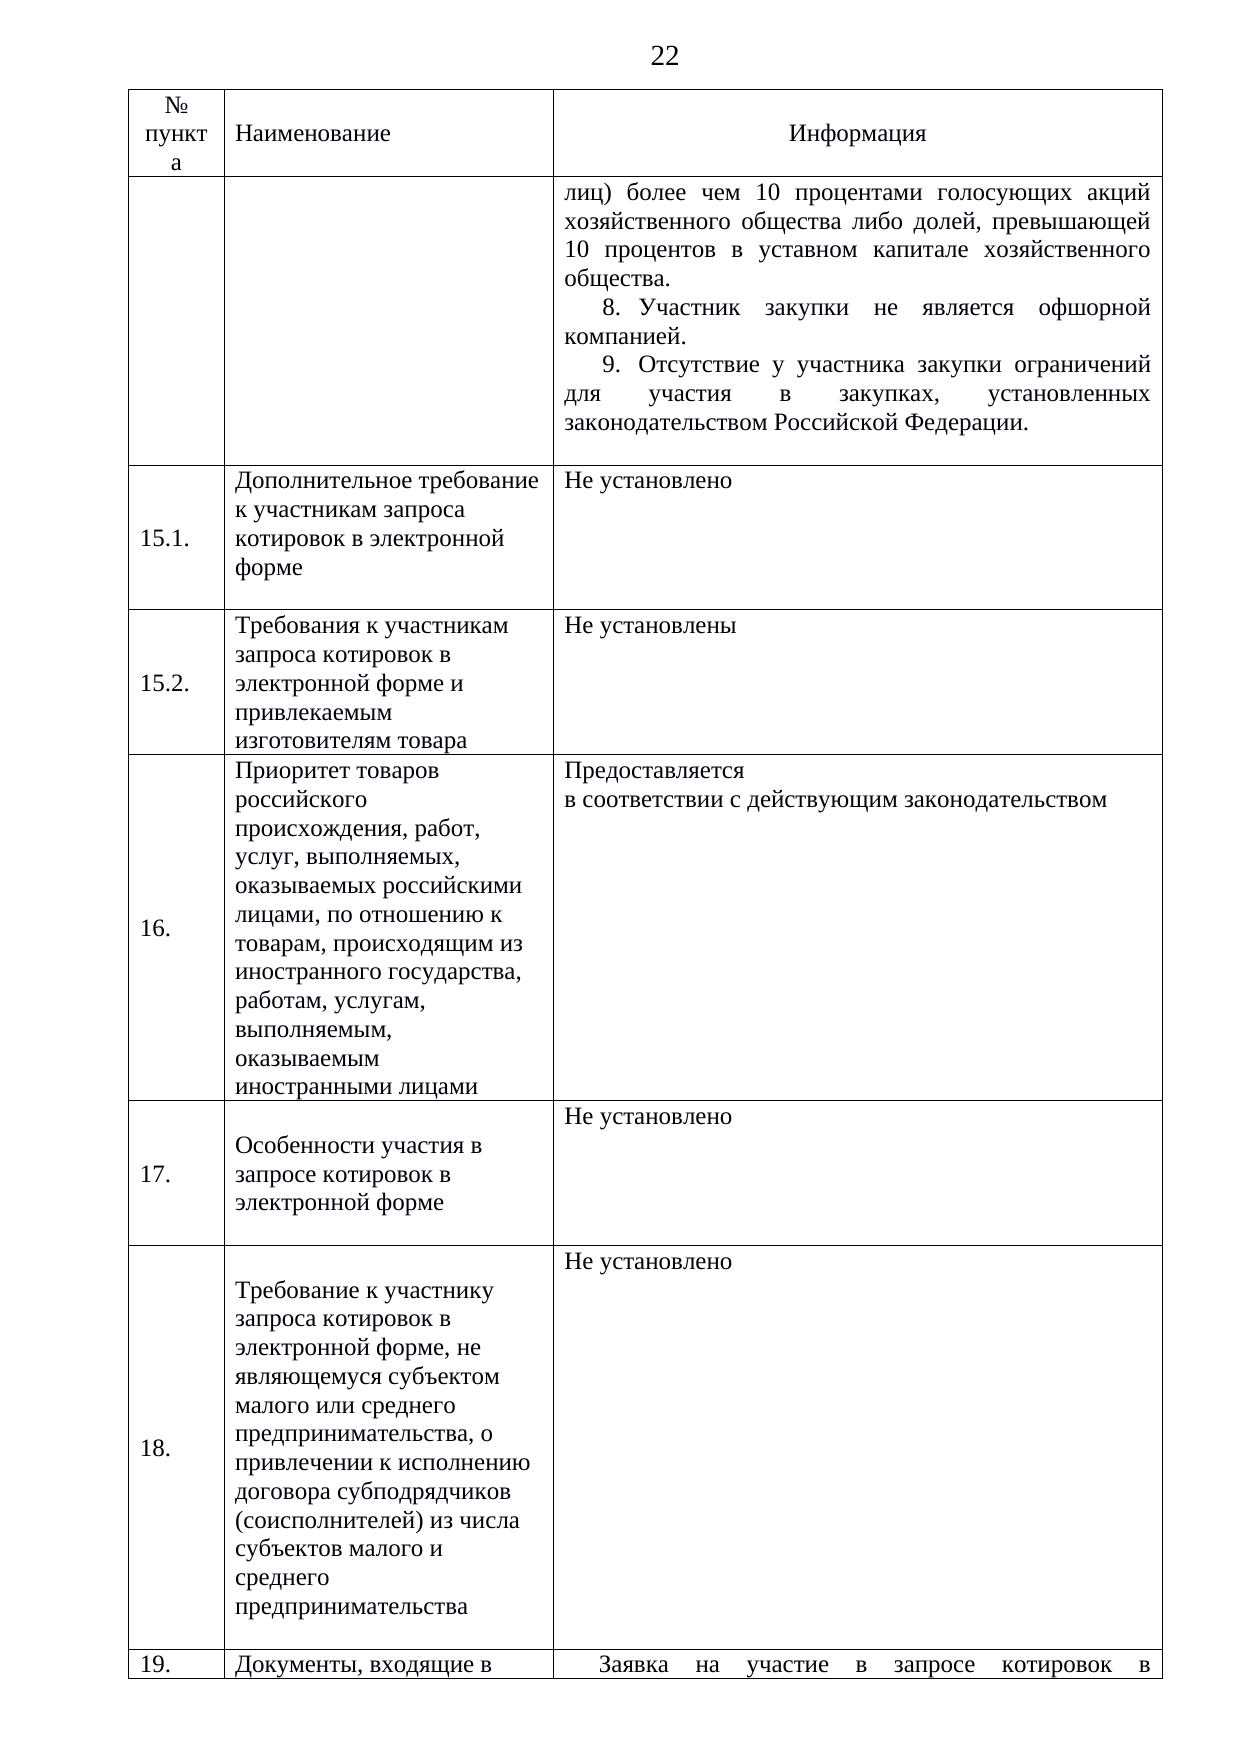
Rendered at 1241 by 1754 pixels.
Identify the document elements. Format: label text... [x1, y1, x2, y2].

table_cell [554, 177, 1162, 464]
table_cell Приоритет товаров российского происхождения, работ, услуг, выполняемых, оказываемых российскими лицами, по отношению к товарам, происходящим из иностранного государства, работам, услугам, выполняемым, оказываемым иностранными лицами [225, 755, 553, 1100]
table_header Информация [554, 90, 1162, 176]
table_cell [225, 177, 553, 464]
table_header Наименование [225, 90, 553, 176]
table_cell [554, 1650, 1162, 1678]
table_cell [225, 1650, 553, 1678]
table_cell Не установлены [554, 610, 1162, 754]
table_cell [129, 1650, 224, 1678]
table_cell [129, 177, 224, 464]
table_cell Не установлено [554, 466, 1162, 609]
table_cell Требования к участникам запроса котировок в электронной форме и привлекаемым изготовителям товара [225, 610, 553, 754]
table_cell 15.1. [129, 466, 224, 609]
table_cell Дополнительное требование к участникам запроса котировок в электронной форме [225, 466, 553, 609]
table_cell Предоставляется в соответствии с действующим законодательством [554, 755, 1162, 1100]
table_cell [129, 755, 224, 1100]
table_cell Требование к участнику запроса котировок в электронной форме, не являющемуся субъектом малого или среднего предпринимательства, о привлечении к исполнению договора субподрядчиков (соисполнителей) из числа субъектов малого и среднего предпринимательства [225, 1246, 553, 1648]
table_cell Не установлено [554, 1101, 1162, 1245]
table_cell Особенности участия в запросе котировок в электронной форме [225, 1101, 553, 1245]
table_cell [129, 1246, 224, 1648]
table_cell [129, 1101, 224, 1245]
table_header № пункта [129, 90, 224, 176]
table_cell Не установлено [554, 1246, 1162, 1648]
table_cell 15.2. [129, 610, 224, 754]
